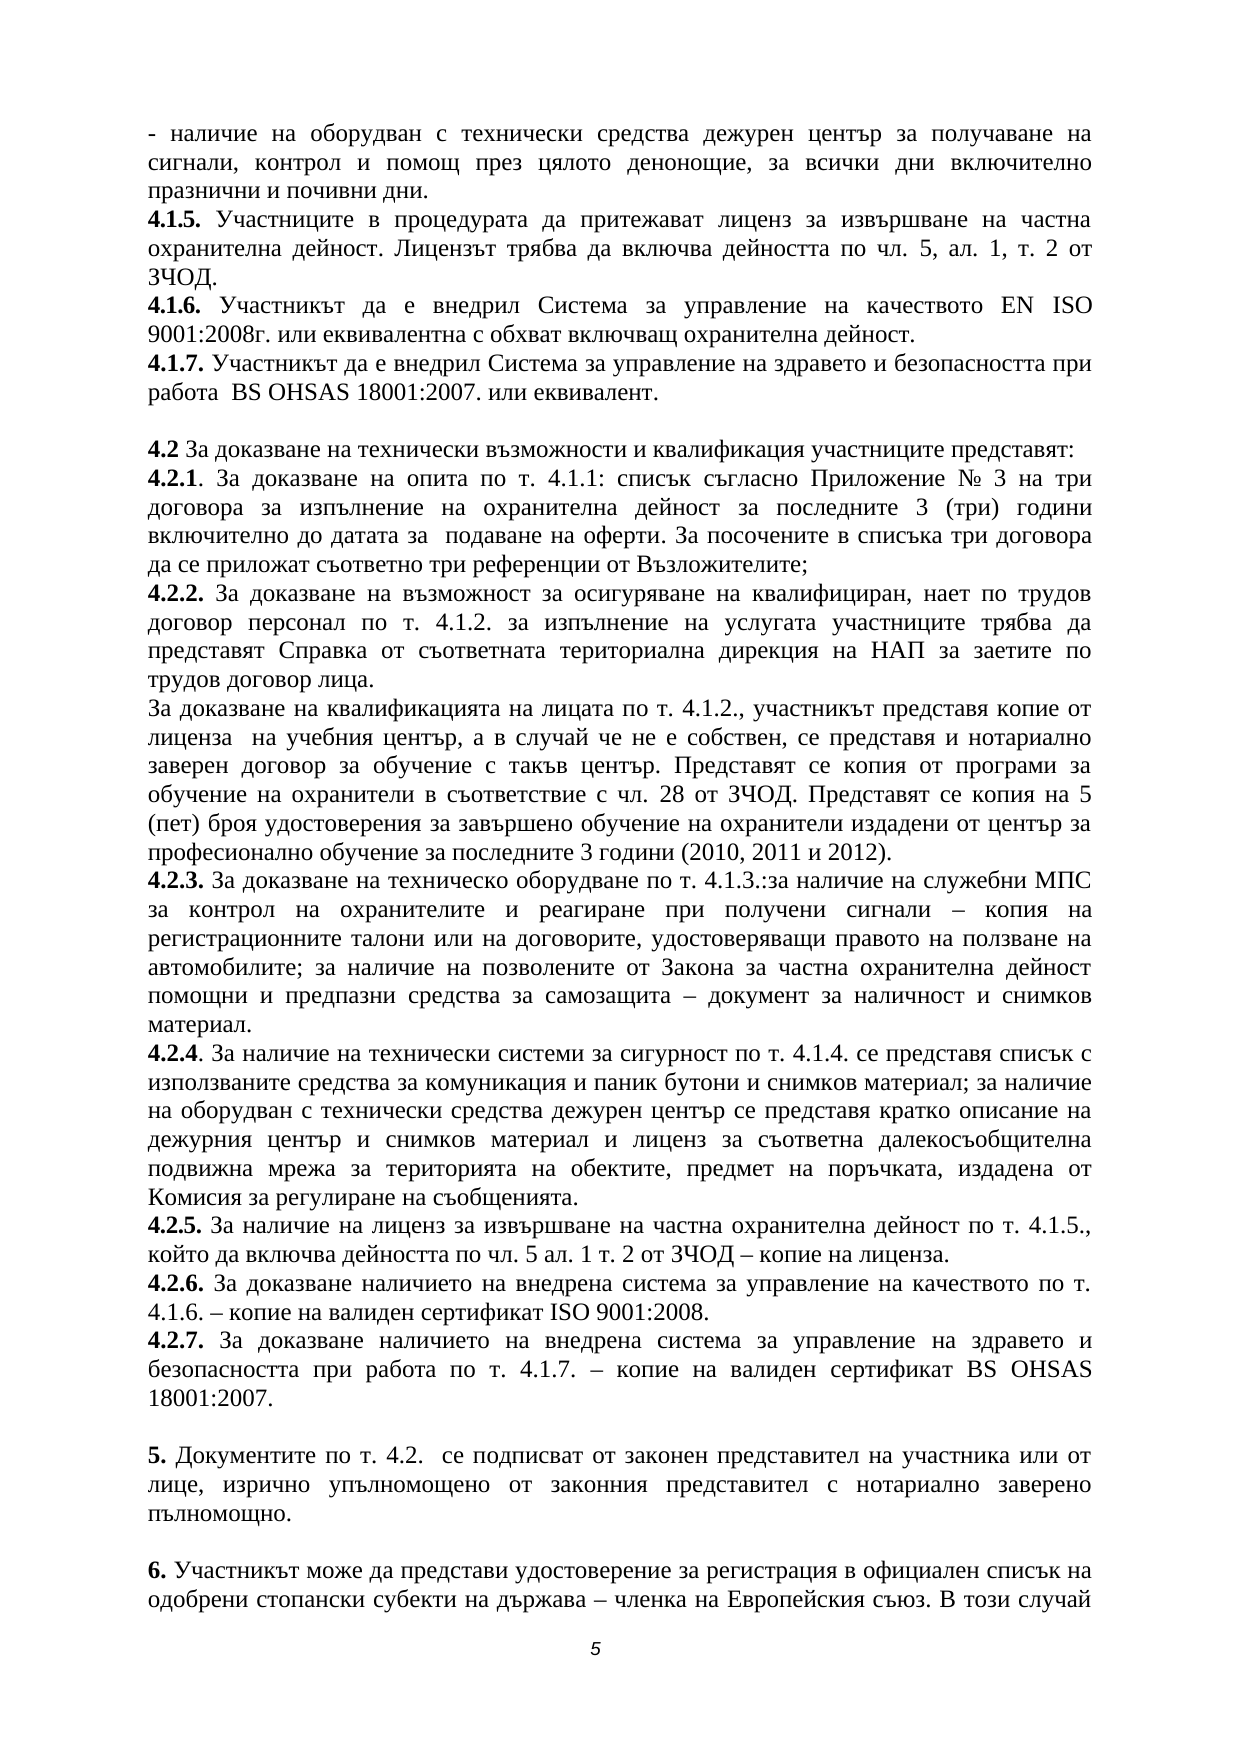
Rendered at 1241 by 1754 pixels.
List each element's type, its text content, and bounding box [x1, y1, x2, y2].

text 5. Документите по т. 4.2. се подписват от законен представител на участника или от лице, изрично упълномощено от законния представител с нотариално заверено пълномощно. [148, 1441, 1093, 1527]
text 4.2.1. За доказване на опита по т. 4.1.1: списък съгласно Приложение № 3 на три договора за изпълнение на охранителна дейност за последните 3 (три) години включително до датата за подаване на оферти. За посочените в списъка три договора да се приложат съответно три референции от Възложителите; [148, 463, 1093, 578]
text 4.2.7. За доказване наличието на внедрена система за управление на здравето и безопасността при работа по т. 4.1.7. – копие на валиден сертификат BS OHSAS 18001:2007. [148, 1326, 1093, 1412]
text 4.2 За доказване на технически възможности и квалификация участниците представят: [148, 434, 1093, 463]
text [148, 1556, 1093, 1613]
text 4.2.4. За наличие на технически системи за сигурност по т. 4.1.4. се представя списък с използваните средства за комуникация и паник бутони и снимков материал; за наличие на оборудван с технически средства дежурен център се представя кратко описание на дежурния център и снимков материал и лиценз за съответна далекосъобщителна подвижна мрежа за територията на обектите, предмет на поръчката, издадена от Комисия за регулиране на съобщенията. [148, 1038, 1093, 1211]
text 4.2.3. За доказване на техническо оборудване по т. 4.1.3.:за наличие на служебни МПС за контрол на охранителите и реагиране при получени сигнали – копия на регистрационните талони или на договорите, удостоверяващи правото на ползване на автомобилите; за наличие на позволените от Закона за частна охранителна дейност помощни и предпазни средства за самозащита – документ за наличност и снимков материал. [148, 866, 1093, 1038]
text За доказване на квалификацията на лицата по т. 4.1.2., участникът представя копие от лиценза на учебния център, а в случай че не е собствен, се представя и нотариално заверен договор за обучение с такъв център. Представят се копия от програми за обучение на охранители в съответствие с чл. 28 от ЗЧОД. Представят се копия на 5 (пет) броя удостоверения за завършено обучение на охранители издадени от център за професионално обучение за последните 3 години (2010, 2011 и 2012). [148, 693, 1093, 866]
text 4.2.2. За доказване на възможност за осигуряване на квалифициран, нает по трудов договор персонал по т. 4.1.2. за изпълнение на услугата участниците трябва да представят Справка от съответната териториална дирекция на НАП за заетите по трудов договор лица. [148, 578, 1093, 693]
text 4.1.6. Участникът да е внедрил Система за управление на качеството ЕN ISO 9001:2008г. или еквивалентна с обхват включващ охранителна дейност. [148, 291, 1093, 348]
text 4.2.6. За доказване наличието на внедрена система за управление на качеството по т. 4.1.6. – копие на валиден сертификат ISO 9001:2008. [148, 1268, 1093, 1326]
text 4.1.7. Участникът да е внедрил Система за управление на здравето и безопасността при работа BS OHSAS 18001:2007. или еквивалент. [148, 348, 1093, 406]
text 4.2.5. За наличие на лиценз за извършване на частна охранителна дейност по т. 4.1.5., който да включва дейността по чл. 5 ал. 1 т. 2 от ЗЧОД – копие на лиценза. [148, 1211, 1093, 1268]
text - наличие на оборудван с технически средства дежурен център за получаване на сигнали, контрол и помощ през цялото денонощие, за всички дни включително празнични и почивни дни. [148, 118, 1093, 204]
text 4.1.5. Участниците в процедурата да притежават лиценз за извършване на частна охранителна дейност. Лицензът трябва да включва дейността по чл. 5, ал. 1, т. 2 от ЗЧОД. [148, 204, 1093, 291]
